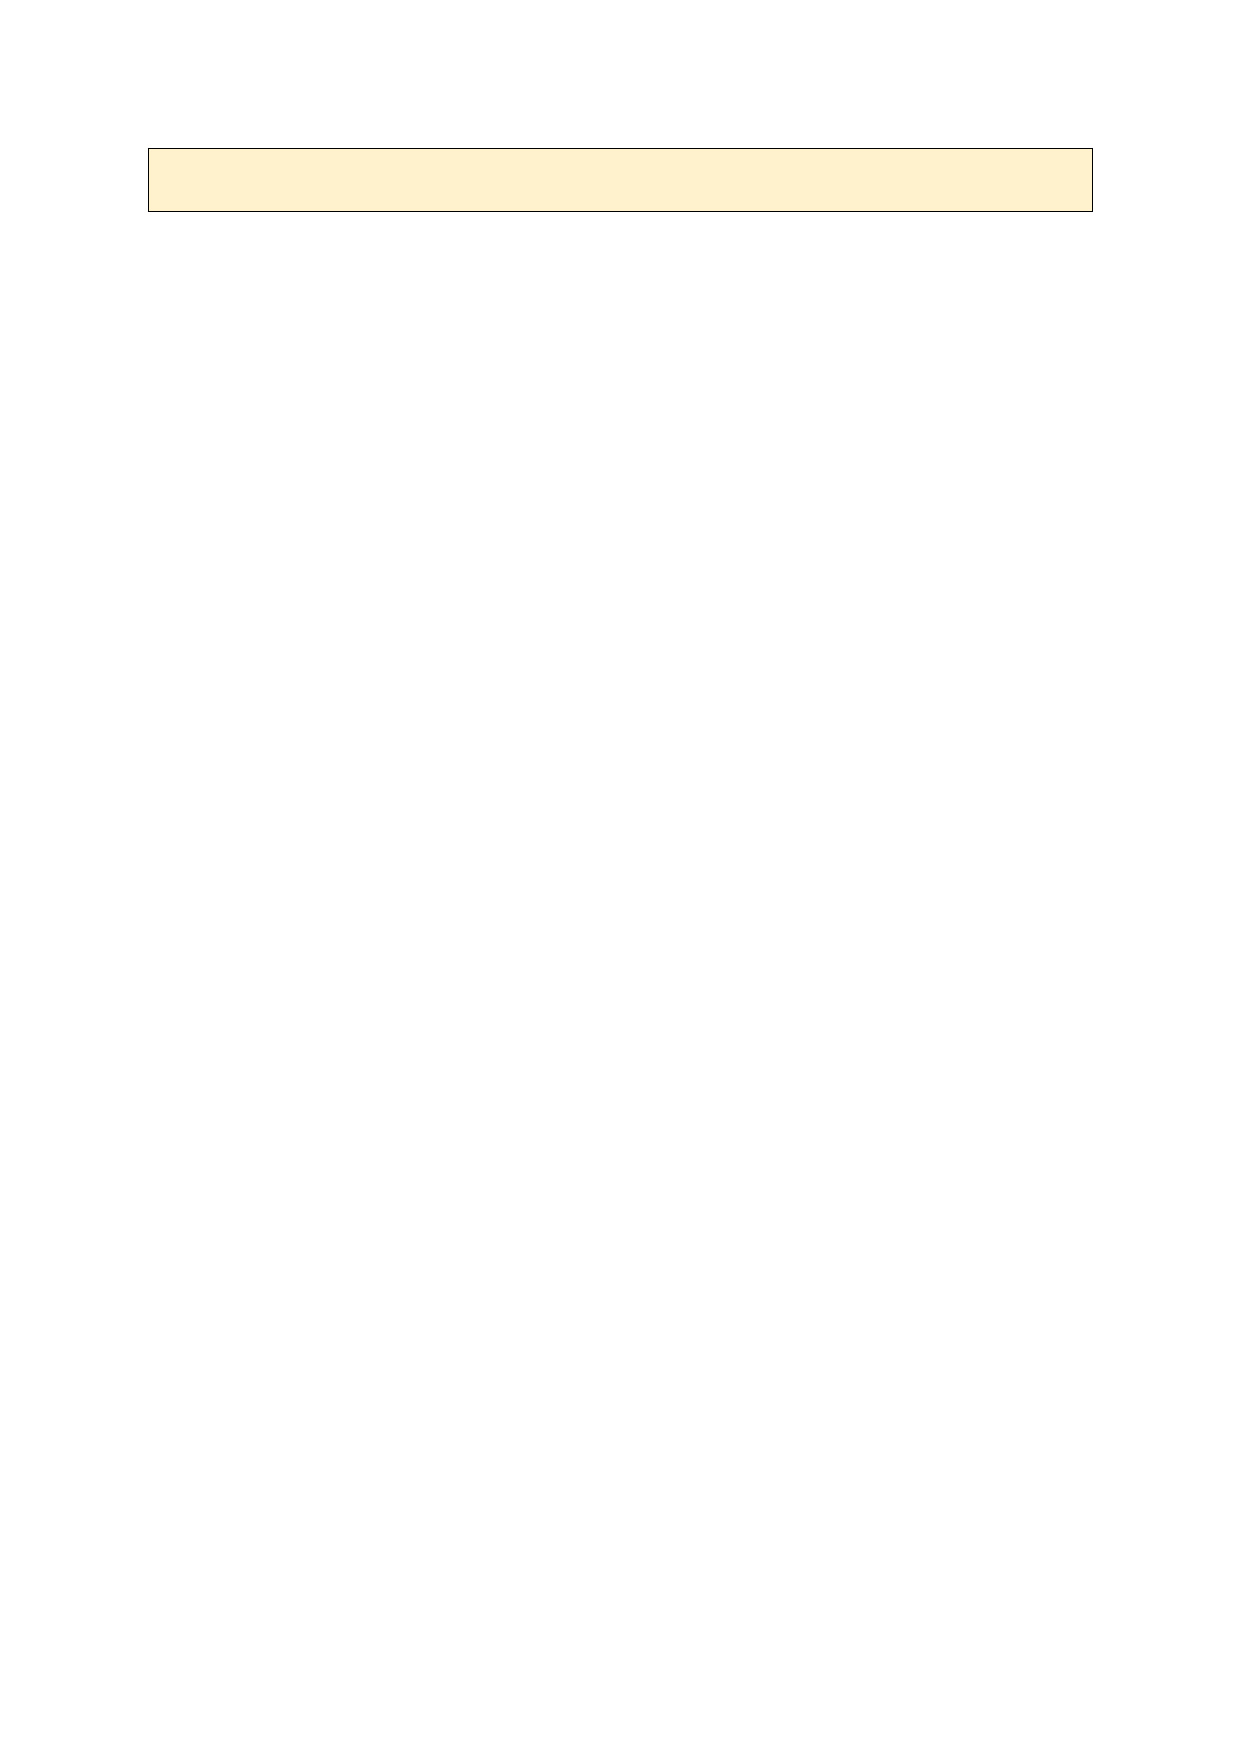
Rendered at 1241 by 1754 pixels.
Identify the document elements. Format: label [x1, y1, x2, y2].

table_header [149, 149, 1092, 211]
